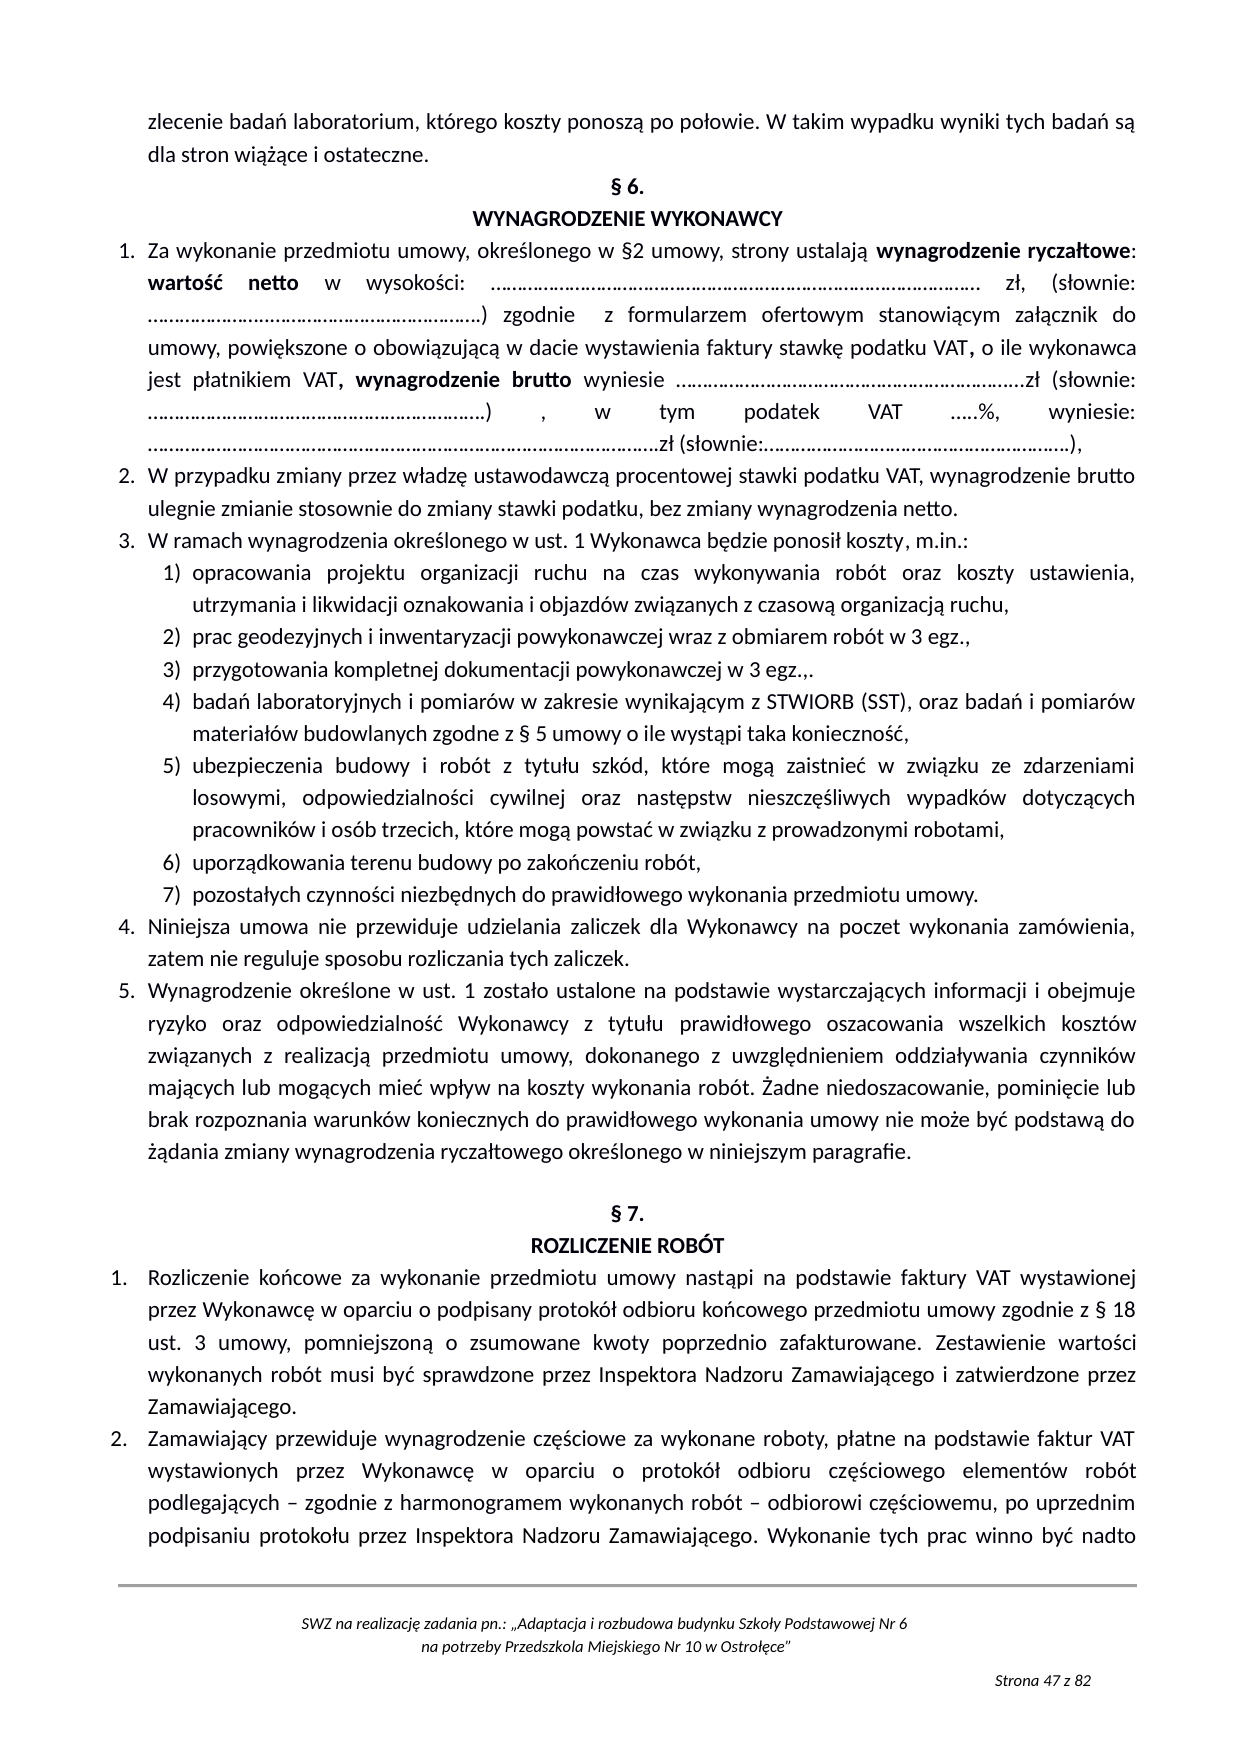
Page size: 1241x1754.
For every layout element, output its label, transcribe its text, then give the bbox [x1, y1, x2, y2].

list Rozliczenie końcowe za wykonanie przedmiotu umowy nastąpi na podstawie faktury VAT wystawionej przez Wykonawcę w oparciu o podpisany protokół odbioru końcowego przedmiotu umowy zgodnie z § 18 ust. 3 umowy, pomniejszoną o zsumowane kwoty poprzednio zafakturowane. Zestawienie wartości wykonanych robót musi być sprawdzone przez Inspektora Nadzoru Zamawiającego i zatwierdzone przez Zamawiającego. [110, 1263, 1137, 1420]
list ubezpieczenia budowy i robót z tytułu szkód, które mogą zaistnieć w związku ze zdarzeniami losowymi, odpowiedzialności cywilnej oraz następstw nieszczęśliwych wypadków dotyczących pracowników i osób trzecich, które mogą powstać w związku z prowadzonymi robotami, [162, 751, 1137, 844]
list Wynagrodzenie określone w ust. 1 zostało ustalone na podstawie wystarczających informacji i obejmuje ryzyko oraz odpowiedzialność Wykonawcy z tytułu prawidłowego oszacowania wszelkich kosztów związanych z realizacją przedmiotu umowy, dokonanego z uwzględnieniem oddziaływania czynników mających lub mogących mieć wpływ na koszty wykonania robót. Żadne niedoszacowanie, pominięcie lub brak rozpoznania warunków koniecznych do prawidłowego wykonania umowy nie może być podstawą do żądania zmiany wynagrodzenia ryczałtowego określonego w niniejszym paragrafie. [118, 977, 1137, 1166]
list pozostałych czynności niezbędnych do prawidłowego wykonania przedmiotu umowy. [162, 880, 1137, 908]
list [118, 107, 1137, 168]
list uporządkowania terenu budowy po zakończeniu robót, [162, 848, 1137, 876]
list Niniejsza umowa nie przewiduje udzielania zaliczek dla Wykonawcy na poczet wykonania zamówienia, zatem nie reguluje sposobu rozliczania tych zaliczek. [118, 912, 1137, 972]
list W przypadku zmiany przez władzę ustawodawczą procentowej stawki podatku VAT, wynagrodzenie brutto ulegnie zmianie stosownie do zmiany stawki podatku, bez zmiany wynagrodzenia netto. [118, 462, 1137, 522]
list przygotowania kompletnej dokumentacji powykonawczej w 3 egz.,. [162, 655, 1137, 683]
text ROZLICZENIE ROBÓT [118, 1231, 1137, 1259]
list opracowania projektu organizacji ruchu na czas wykonywania robót oraz koszty ustawienia, utrzymania i likwidacji oznakowania i objazdów związanych z czasową organizacją ruchu, [162, 558, 1137, 618]
list W ramach wynagrodzenia określonego w ust. 1 Wykonawca będzie ponosił koszty, m.in.: [118, 526, 1137, 554]
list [110, 1424, 1137, 1549]
text § 7. [118, 1199, 1137, 1227]
list Za wykonanie przedmiotu umowy, określonego w §2 umowy, strony ustalają wynagrodzenie ryczałtowe: wartość netto w wysokości: ………………………………………………………………………………… zł, (słownie:…………………..………………………………….) zgodnie z formularzem ofertowym stanowiącym załącznik do umowy, powiększone o obowiązującą w dacie wystawienia faktury stawkę podatku VAT, o ile wykonawca jest płatnikiem VAT, wynagrodzenie brutto wyniesie ………………………………………………………...zł (słownie:……………………………………………………….) , w tym podatek VAT …..%, wyniesie: …………………………………………………………………………………….zł (słownie:………………………………………………….), [118, 236, 1137, 457]
text § 6. [118, 172, 1137, 200]
list badań laboratoryjnych i pomiarów w zakresie wynikającym z STWIORB (SST), oraz badań i pomiarów materiałów budowlanych zgodne z § 5 umowy o ile wystąpi taka konieczność, [162, 687, 1137, 747]
text WYNAGRODZENIE WYKONAWCY [118, 204, 1137, 232]
list prac geodezyjnych i inwentaryzacji powykonawczej wraz z obmiarem robót w 3 egz., [162, 622, 1137, 651]
